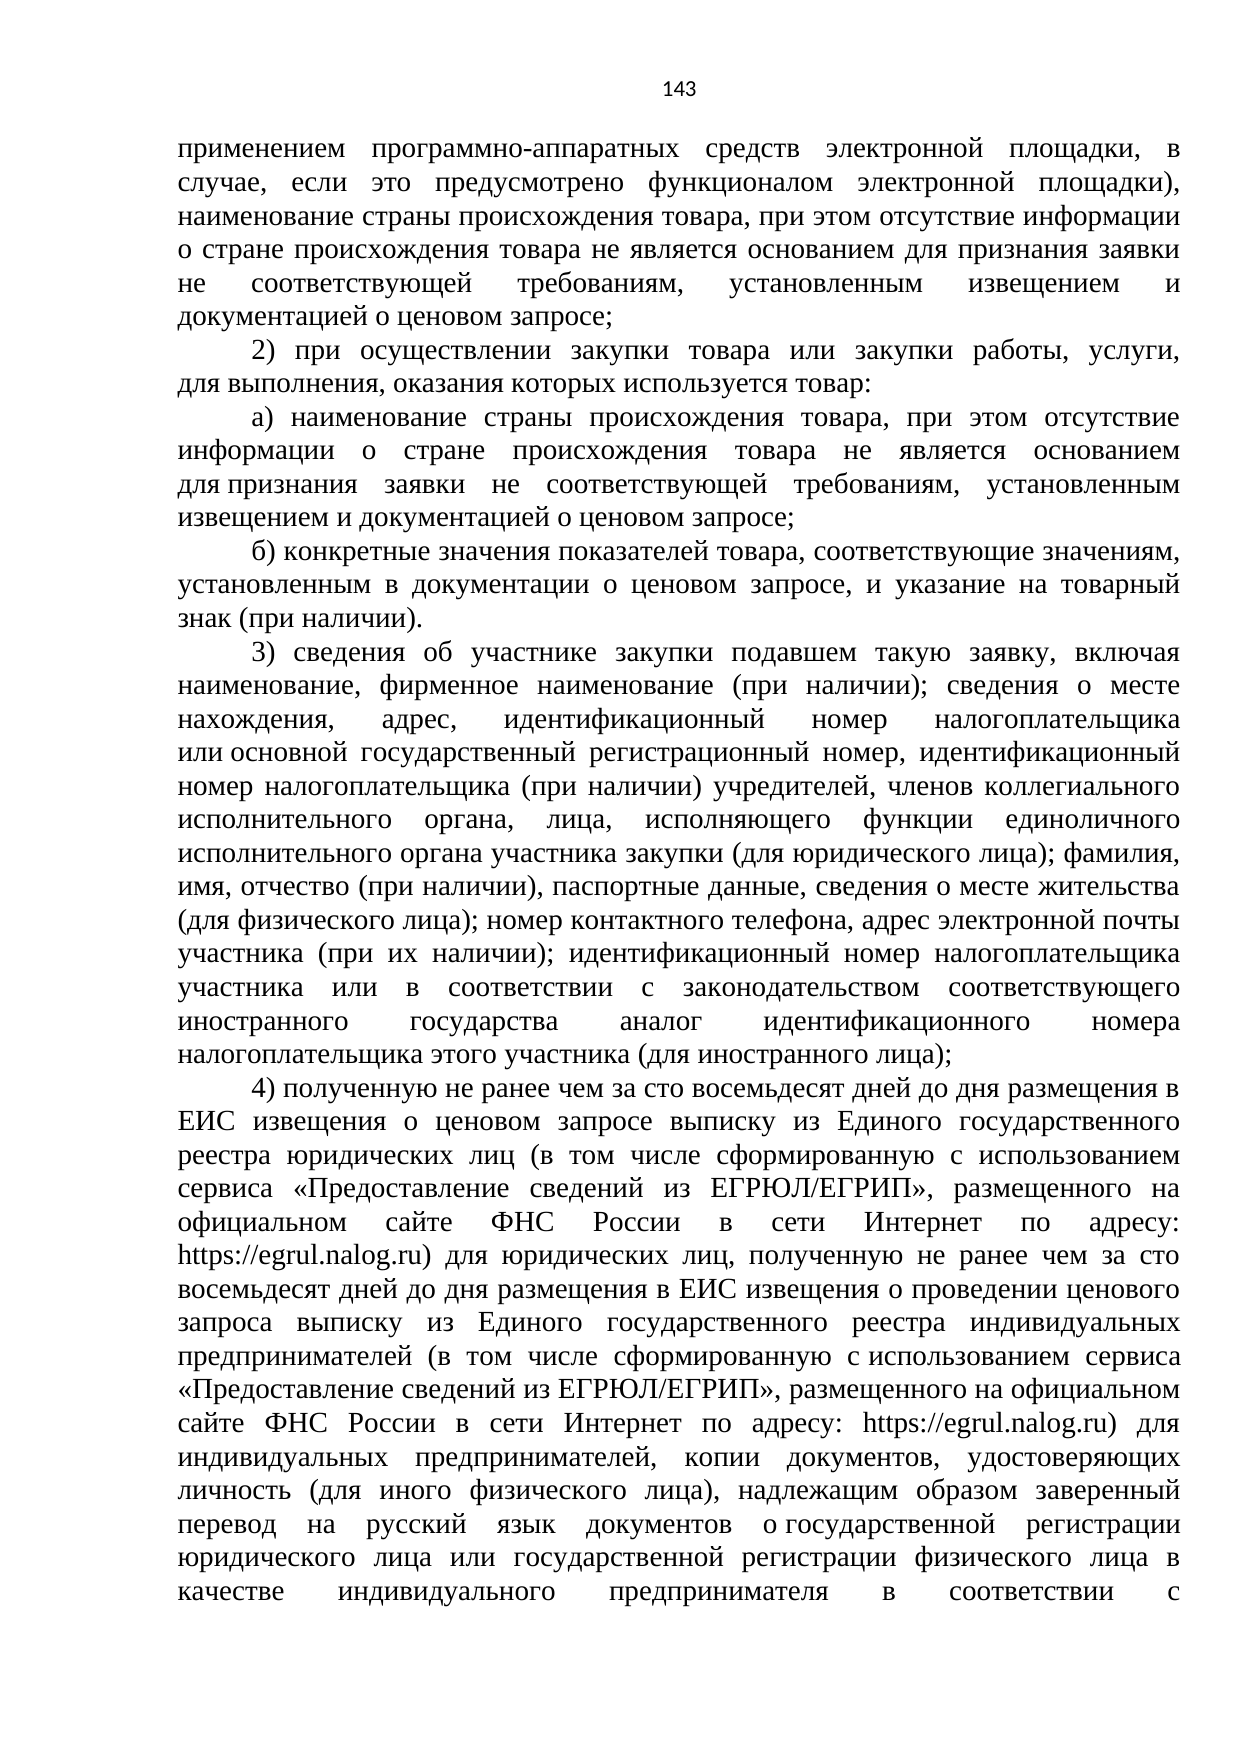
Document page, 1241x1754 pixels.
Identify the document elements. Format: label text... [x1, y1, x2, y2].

text б) конкретные значения показателей товара, соответствующие значениям, установленным в документации о ценовом запросе, и указание на товарный знак (при наличии). [177, 533, 1181, 634]
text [177, 131, 1181, 332]
text 3) сведения об участнике закупки подавшем такую заявку, включая наименование, фирменное наименование (при наличии); сведения о месте нахождения, адрес, идентификационный номер налогоплательщика или основной государственный регистрационный номер, идентификационный номер налогоплательщика (при наличии) учредителей, членов коллегиального исполнительного органа, лица, исполняющего функции единоличного исполнительного органа участника закупки (для юридического лица); фамилия, имя, отчество (при наличии), паспортные данные, сведения о месте жительства (для физического лица); номер контактного телефона, адрес электронной почты участника (при их наличии); идентификационный номер налогоплательщика участника или в соответствии с законодательством соответствующего иностранного государства аналог идентификационного номера налогоплательщика этого участника (для иностранного лица); [177, 634, 1181, 1070]
text 2) при осуществлении закупки товара или закупки работы, услуги, для выполнения, оказания которых используется товар: [177, 332, 1181, 399]
text а) наименование страны происхождения товара, при этом отсутствие информации о стране происхождения товара не является основанием для признания заявки не соответствующей требованиям, установленным извещением и документацией о ценовом запросе; [177, 399, 1181, 533]
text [177, 1070, 1181, 1606]
